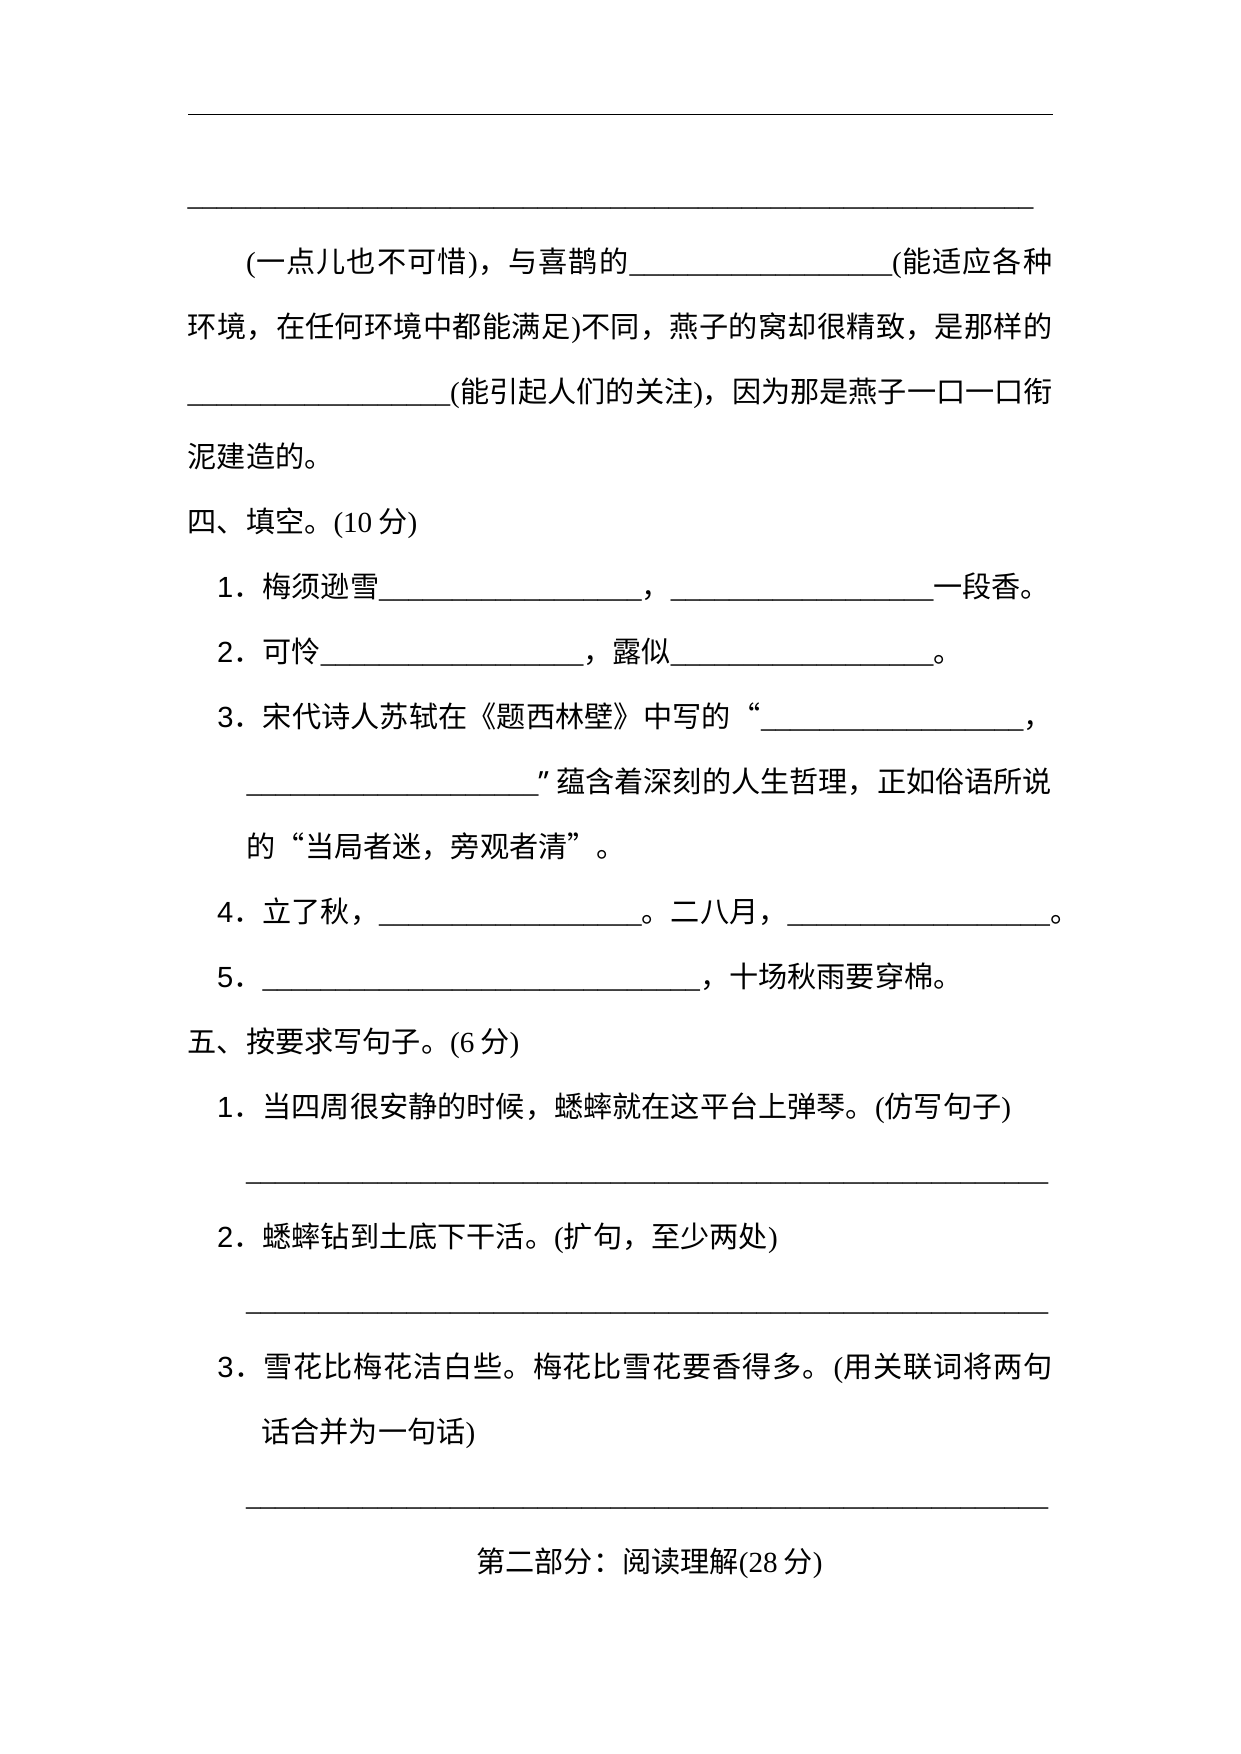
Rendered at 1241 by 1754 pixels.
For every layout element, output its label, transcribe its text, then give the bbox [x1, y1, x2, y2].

text 5．______________________________，十场秋雨要穿棉。 [187, 942, 1053, 1007]
text 3．宋代诗人苏轼在《题西林壁》中写的“__________________，____________________” 蕴含着深刻的人生哲理，正如俗语所说的“当局者迷，旁观者清”。 [217, 682, 1053, 877]
text (一点儿也不可惜)，与喜鹊的__________________(能适应各种环境，在任何环境中都能满足)不同，燕子的窝却很精致，是那样的__________________(能引起人们的关注)，因为那是燕子一口一口衔泥建造的。 [187, 227, 1053, 487]
text 第二部分：阅读理解(28分) [187, 1527, 1053, 1592]
text _______________________________________________________ [187, 1267, 1053, 1332]
text 五、按要求写句子。(6分) [187, 1007, 1053, 1072]
text 2．可怜__________________，露似__________________。 [187, 617, 1053, 682]
text 1．梅须逊雪__________________，__________________一段香。 [187, 552, 1053, 617]
text 2．蟋蟀钻到土底下干活。(扩句，至少两处) [187, 1202, 1053, 1267]
text 四、填空。(10分) [187, 487, 1053, 552]
text 1．当四周很安静的时候，蟋蟀就在这平台上弹琴。(仿写句子) [187, 1072, 1053, 1137]
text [187, 162, 1053, 227]
text 3．雪花比梅花洁白些。梅花比雪花要香得多。(用关联词将两句话合并为一句话) [217, 1332, 1053, 1462]
text _______________________________________________________ [187, 1137, 1053, 1202]
text 4．立了秋，__________________。二八月，__________________。 [187, 877, 1053, 942]
text _______________________________________________________ [187, 1462, 1053, 1527]
